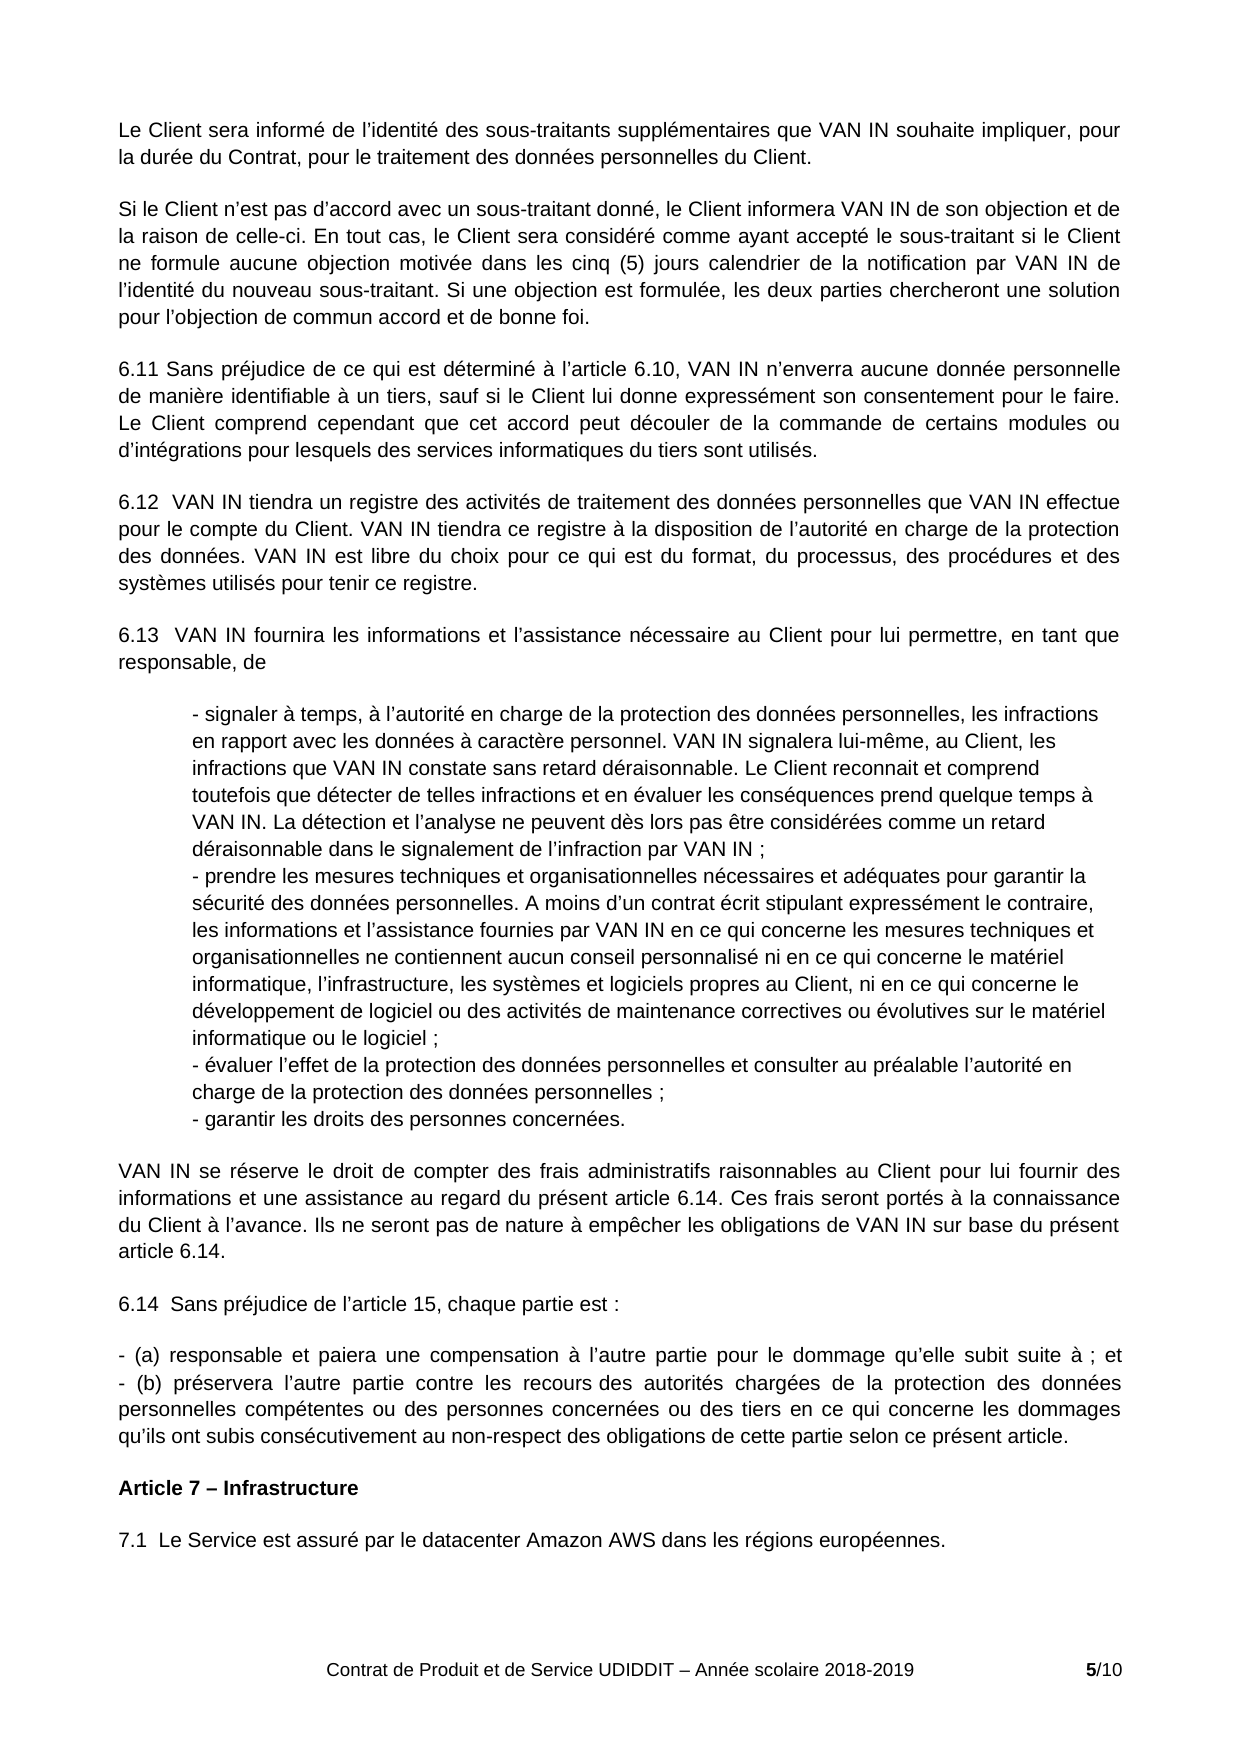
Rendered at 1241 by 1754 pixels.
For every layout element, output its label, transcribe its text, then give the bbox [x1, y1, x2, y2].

list 7.1 Le Service est assuré par le datacenter Amazon AWS dans les régions européennes. [118, 1528, 1122, 1552]
list 6.14 Sans préjudice de l’article 15, chaque partie est : [118, 1291, 1122, 1315]
list Si le Client n’est pas d’accord avec un sous-traitant donné, le Client informera VAN IN de son objection et de la raison de celle-ci. En tout cas, le Client sera considéré comme ayant accepté le sous-traitant si le Client ne formule aucune objection motivée dans les cinq (5) jours calendrier de la notification par VAN IN de l’identité du nouveau sous-traitant. Si une objection est formulée, les deux parties chercheront une solution pour l’objection de commun accord et de bonne foi. [118, 197, 1122, 329]
list VAN IN se réserve le droit de compter des frais administratifs raisonnables au Client pour lui fournir des informations et une assistance au regard du présent article 6.14. Ces frais seront portés à la connaissance du Client à l’avance. Ils ne seront pas de nature à empêcher les obligations de VAN IN sur base du présent article 6.14. [118, 1158, 1122, 1263]
list Le Client sera informé de l’identité des sous-traitants supplémentaires que VAN IN souhaite impliquer, pour la durée du Contrat, pour le traitement des données personnelles du Client. [118, 118, 1122, 169]
list 6.12 VAN IN tiendra un registre des activités de traitement des données personnelles que VAN IN effectue pour le compte du Client. VAN IN tiendra ce registre à la disposition de l’autorité en charge de la protection des données. VAN IN est libre du choix pour ce qui est du format, du processus, des procédures et des systèmes utilisés pour tenir ce registre. [118, 490, 1122, 595]
list - (a) responsable et paiera une compensation à l’autre partie pour le dommage qu’elle subit suite à ; et - (b) préservera l’autre partie contre les recours des autorités chargées de la protection des données personnelles compétentes ou des personnes concernées ou des tiers en ce qui concerne les dommages qu’ils ont subis consécutivement au non-respect des obligations de cette partie selon ce présent article. [118, 1343, 1122, 1448]
list - signaler à temps, à l’autorité en charge de la protection des données personnelles, les infractions en rapport avec les données à caractère personnel. VAN IN signalera lui-même, au Client, les infractions que VAN IN constate sans retard déraisonnable. Le Client reconnait et comprend toutefois que détecter de telles infractions et en évaluer les conséquences prend quelque temps à VAN IN. La détection et l’analyse ne peuvent dès lors pas être considérées comme un retard déraisonnable dans le signalement de l’infraction par VAN IN ; - prendre les mesures techniques et organisationnelles nécessaires et adéquates pour garantir la sécurité des données personnelles. A moins d’un contrat écrit stipulant expressément le contraire, les informations et l’assistance fournies par VAN IN en ce qui concerne les mesures techniques et organisationnelles ne contiennent aucun conseil personnalisé ni en ce qui concerne le matériel informatique, l’infrastructure, les systèmes et logiciels propres au Client, ni en ce qui concerne le développement de logiciel ou des activités de maintenance correctives ou évolutives sur le matériel informatique ou le logiciel ; - évaluer l’effet de la protection des données personnelles et consulter au préalable l’autorité en charge de la protection des données personnelles ; - garantir les droits des personnes concernées. [192, 702, 1122, 1130]
list 6.13 VAN IN fournira les informations et l’assistance nécessaire au Client pour lui permettre, en tant que responsable, de [118, 623, 1122, 674]
list 6.11 Sans préjudice de ce qui est déterminé à l’article 6.10, VAN IN n’enverra aucune donnée personnelle de manière identifiable à un tiers, sauf si le Client lui donne expressément son consentement pour le faire. Le Client comprend cependant que cet accord peut découler de la commande de certains modules ou d’intégrations pour lesquels des services informatiques du tiers sont utilisés. [118, 357, 1122, 462]
list Article 7 – Infrastructure [118, 1476, 1122, 1500]
